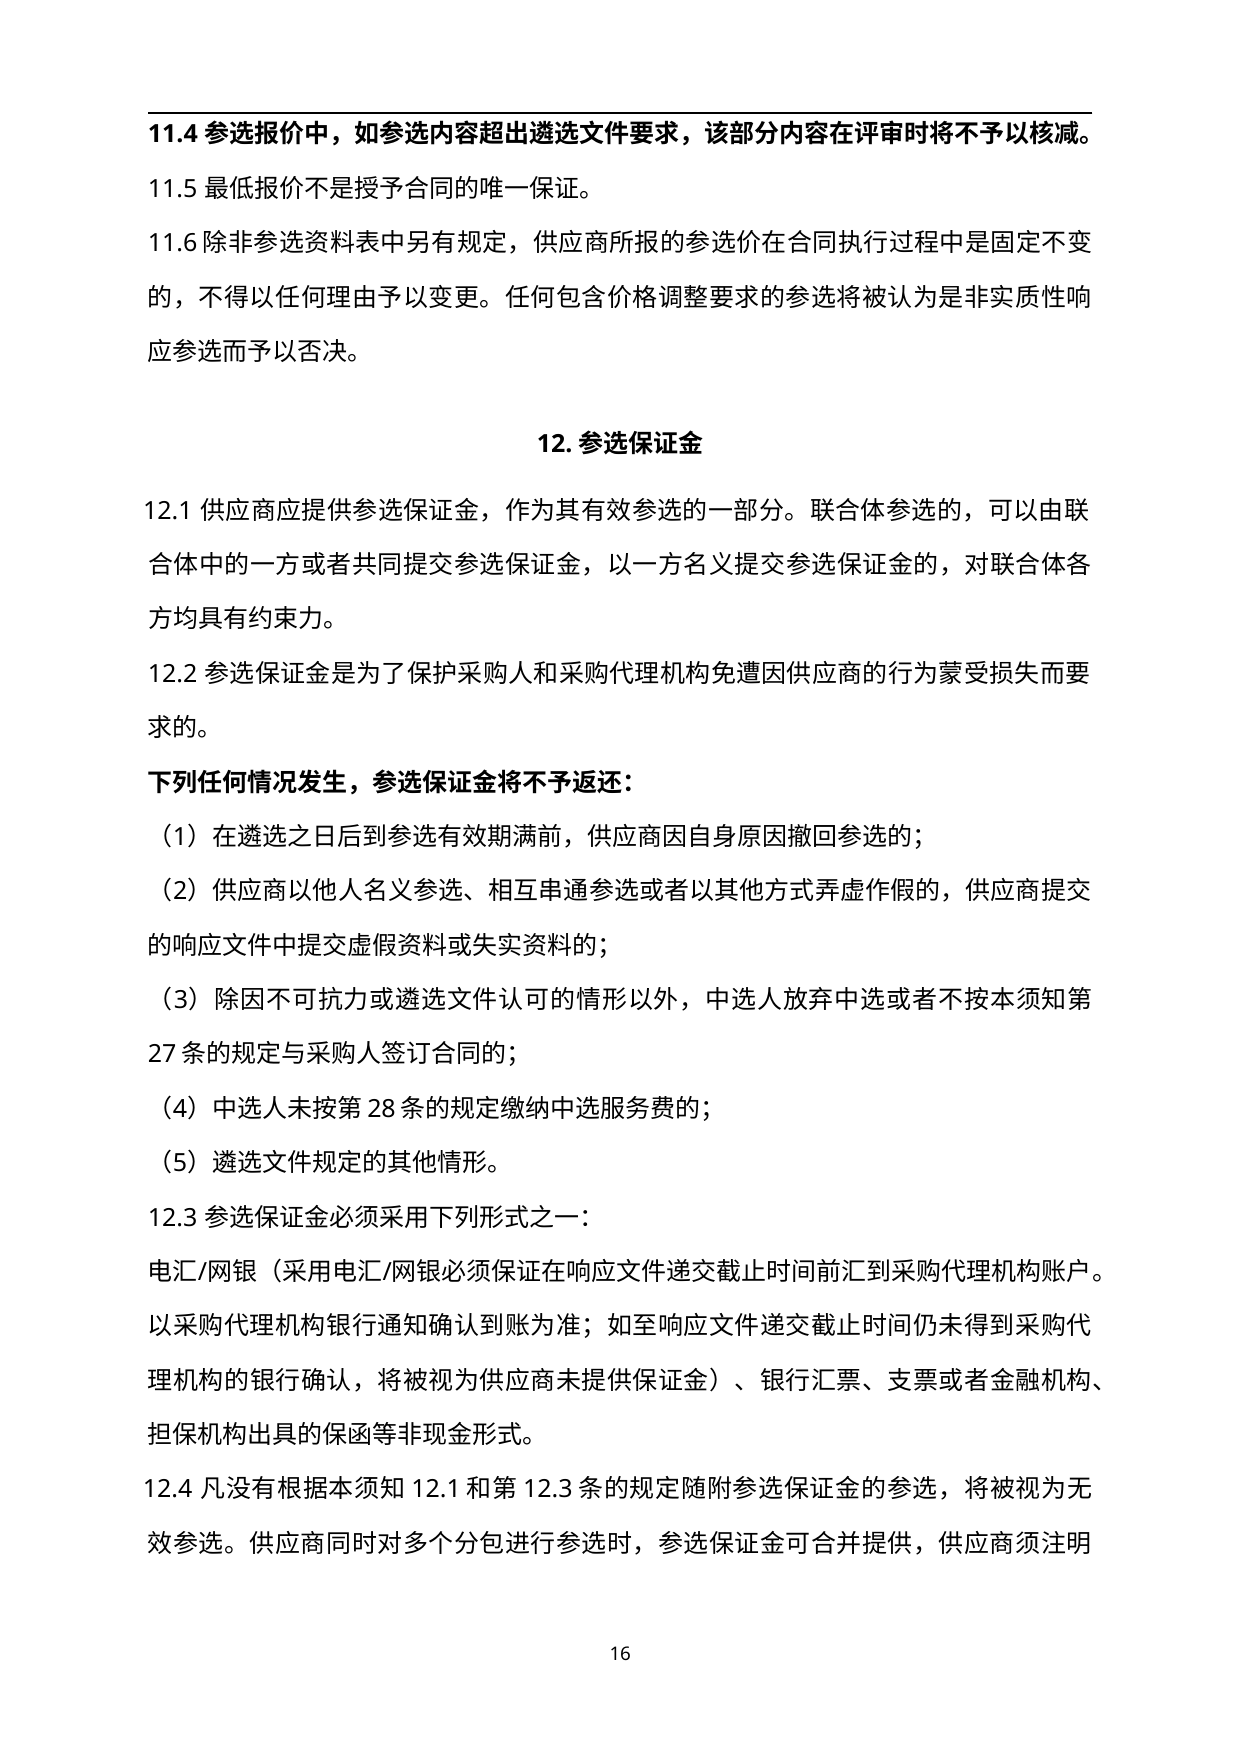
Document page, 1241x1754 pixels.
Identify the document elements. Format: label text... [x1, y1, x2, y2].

text （3）除因不可抗力或遴选文件认可的情形以外，中选人放弃中选或者不按本须知第27条的规定与采购人签订合同的； [148, 979, 1092, 1070]
text 12.2 参选保证金是为了保护采购人和采购代理机构免遭因供应商的行为蒙受损失而要求的。 [148, 653, 1092, 744]
text 11.5 最低报价不是授予合同的唯一保证。 [148, 168, 1092, 204]
text 12.1 供应商应提供参选保证金，作为其有效参选的一部分。联合体参选的，可以由联合体中的一方或者共同提交参选保证金，以一方名义提交参选保证金的，对联合体各方均具有约束力。 [143, 490, 1092, 635]
text 电汇/网银（采用电汇/网银必须保证在响应文件递交截止时间前汇到采购代理机构账户。以采购代理机构银行通知确认到账为准；如至响应文件递交截止时间仍未得到采购代理机构的银行确认，将被视为供应商未提供保证金）、银行汇票、支票或者金融机构、担保机构出具的保函等非现金形式。 [148, 1251, 1092, 1451]
text （5）遴选文件规定的其他情形。 [148, 1143, 1092, 1179]
text （1）在遴选之日后到参选有效期满前，供应商因自身原因撤回参选的； [148, 816, 1092, 853]
text （4）中选人未按第28条的规定缴纳中选服务费的； [148, 1088, 1092, 1124]
text 11.4 参选报价中，如参选内容超出遴选文件要求，该部分内容在评审时将不予以核减。 [148, 114, 1092, 150]
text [143, 1469, 1092, 1559]
text 11.6除非参选资料表中另有规定，供应商所报的参选价在合同执行过程中是固定不变的，不得以任何理由予以变更。任何包含价格调整要求的参选将被认为是非实质性响应参选而予以否决。 [148, 223, 1092, 368]
text 下列任何情况发生，参选保证金将不予返还： [148, 762, 1092, 798]
text （2）供应商以他人名义参选、相互串通参选或者以其他方式弄虚作假的，供应商提交的响应文件中提交虚假资料或失实资料的； [148, 871, 1092, 961]
subtitle 12. 参选保证金 [148, 423, 1092, 459]
text 12.3 参选保证金必须采用下列形式之一： [148, 1197, 1092, 1233]
